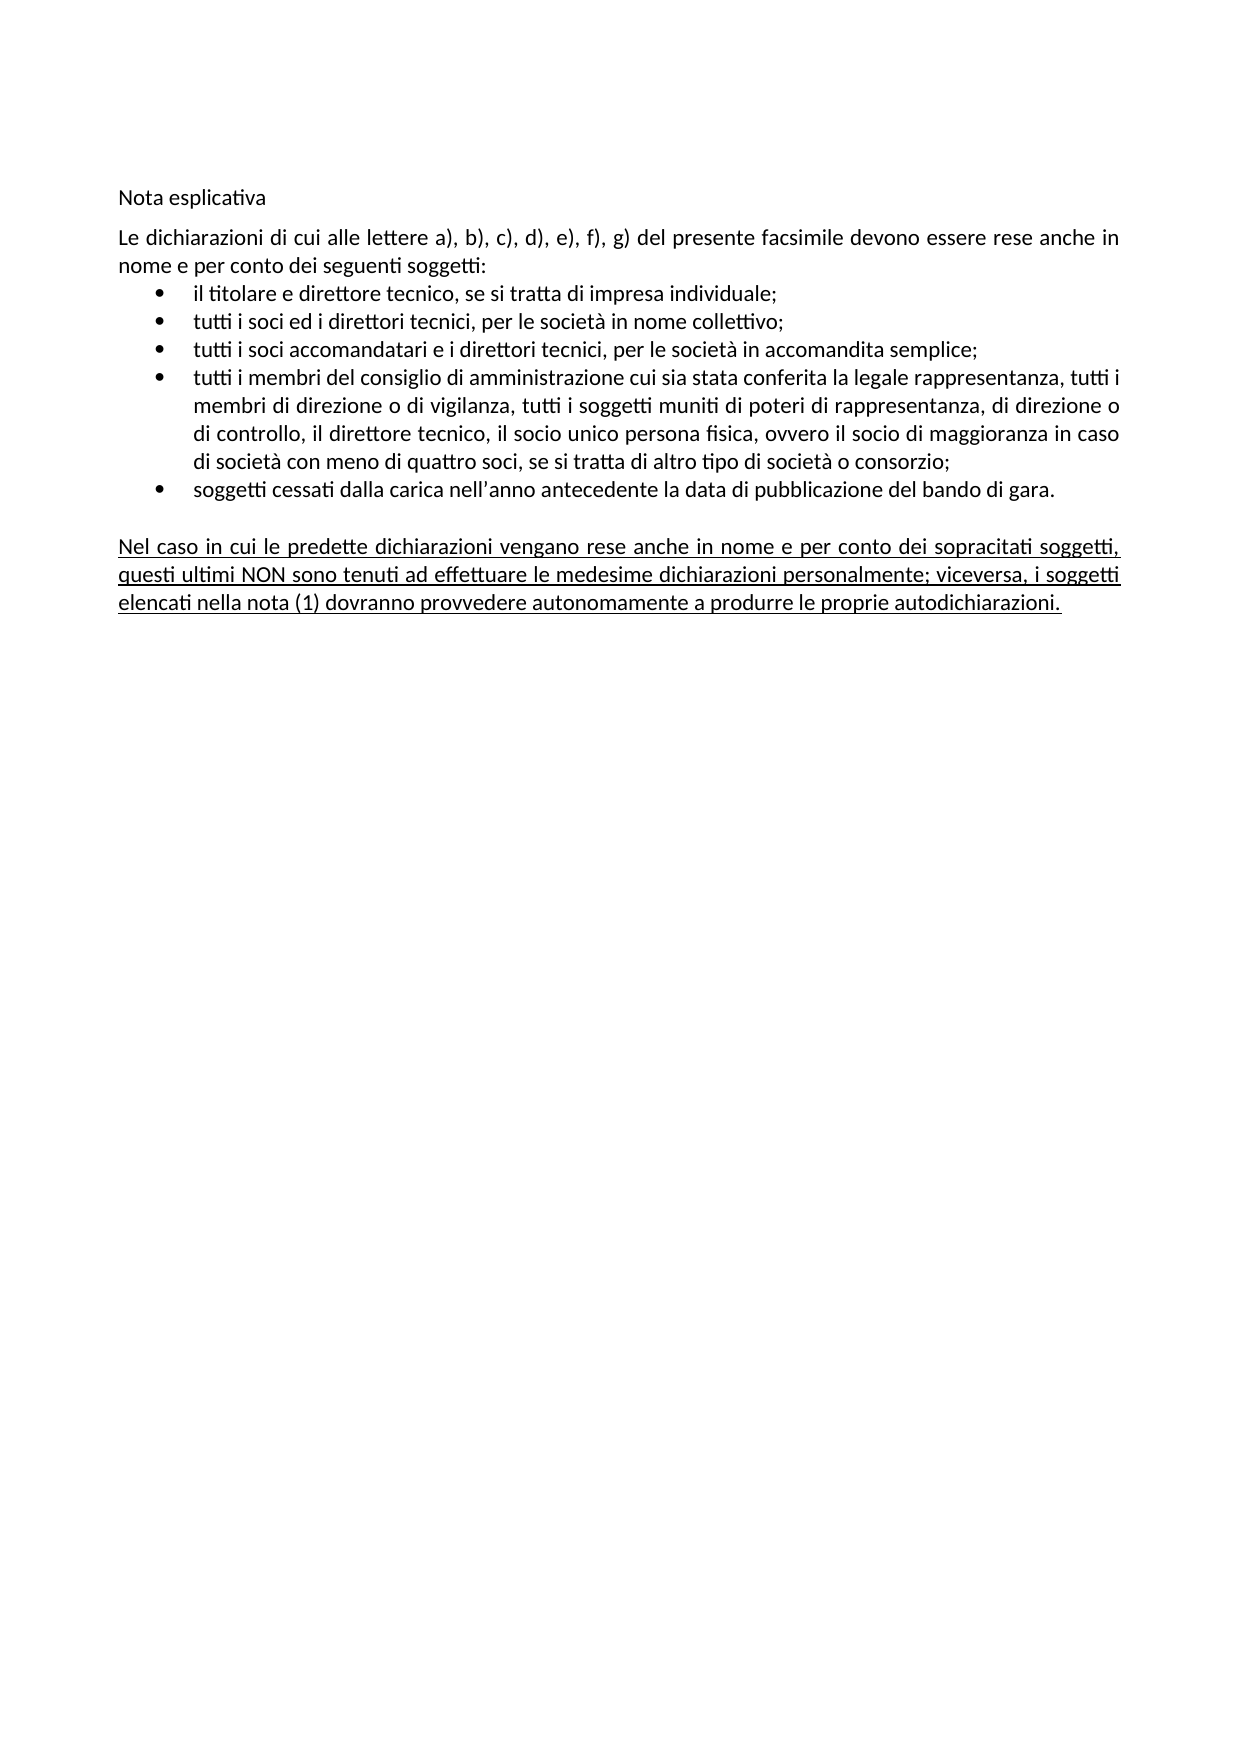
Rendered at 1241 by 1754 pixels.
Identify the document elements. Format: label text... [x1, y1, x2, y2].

text Le dichiarazioni di cui alle lettere a), b), c), d), e), f), g) del presente facsimile devono essere rese anche in nome e per conto dei seguenti soggetti: [118, 223, 1122, 279]
text Nota esplicativa [118, 183, 1122, 211]
list tutti i soci accomandatari e i direttori tecnici, per le società in accomandita semplice; [156, 335, 1122, 363]
list tutti i membri del consiglio di amministrazione cui sia stata conferita la legale rappresentanza, tutti i membri di direzione o di vigilanza, tutti i soggetti muniti di poteri di rappresentanza, di direzione o di controllo, il direttore tecnico, il socio unico persona fisica, ovvero il socio di maggioranza in caso di società con meno di quattro soci, se si tratta di altro tipo di società o consorzio; [156, 363, 1122, 475]
list tutti i soci ed i direttori tecnici, per le società in nome collettivo; [156, 307, 1122, 335]
list il titolare e direttore tecnico, se si tratta di impresa individuale; [156, 279, 1122, 307]
list soggetti cessati dalla carica nell’anno antecedente la data di pubblicazione del bando di gara. [156, 475, 1122, 503]
text Nel caso in cui le predette dichiarazioni vengano rese anche in nome e per conto dei sopracitati soggetti, questi ultimi NON sono tenuti ad effettuare le medesime dichiarazioni personalmente; viceversa, i soggetti elencati nella nota (1) dovranno provvedere autonomamente a produrre le proprie autodichiarazioni. [118, 532, 1122, 616]
